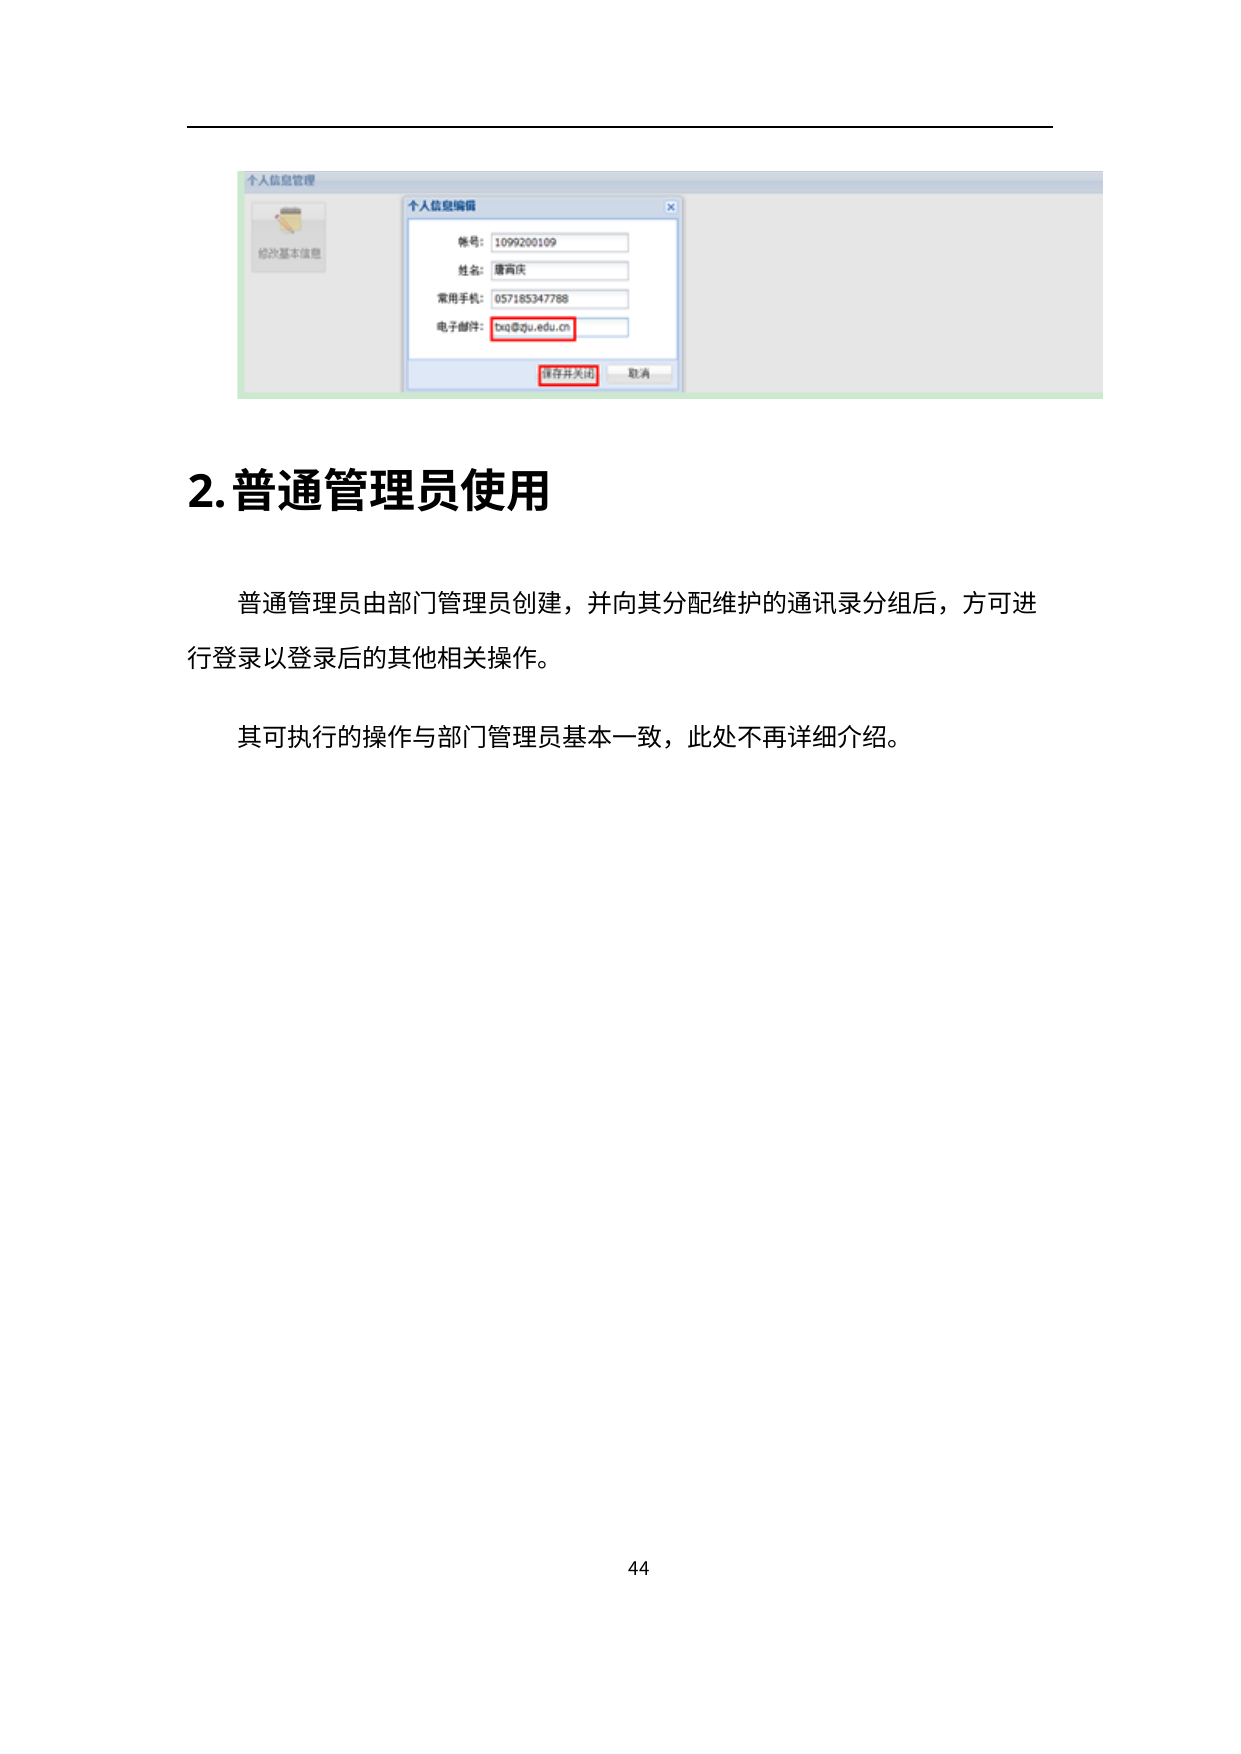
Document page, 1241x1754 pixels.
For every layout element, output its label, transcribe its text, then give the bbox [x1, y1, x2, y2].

picture [237, 171, 1103, 399]
subtitle 普通管理员使用 [187, 450, 1053, 525]
text 其可执行的操作与部门管理员基本一致，此处不再详细介绍。 [187, 717, 1053, 754]
text 普通管理员由部门管理员创建，并向其分配维护的通讯录分组后，方可进行登录以登录后的其他相关操作。 [187, 584, 1053, 674]
